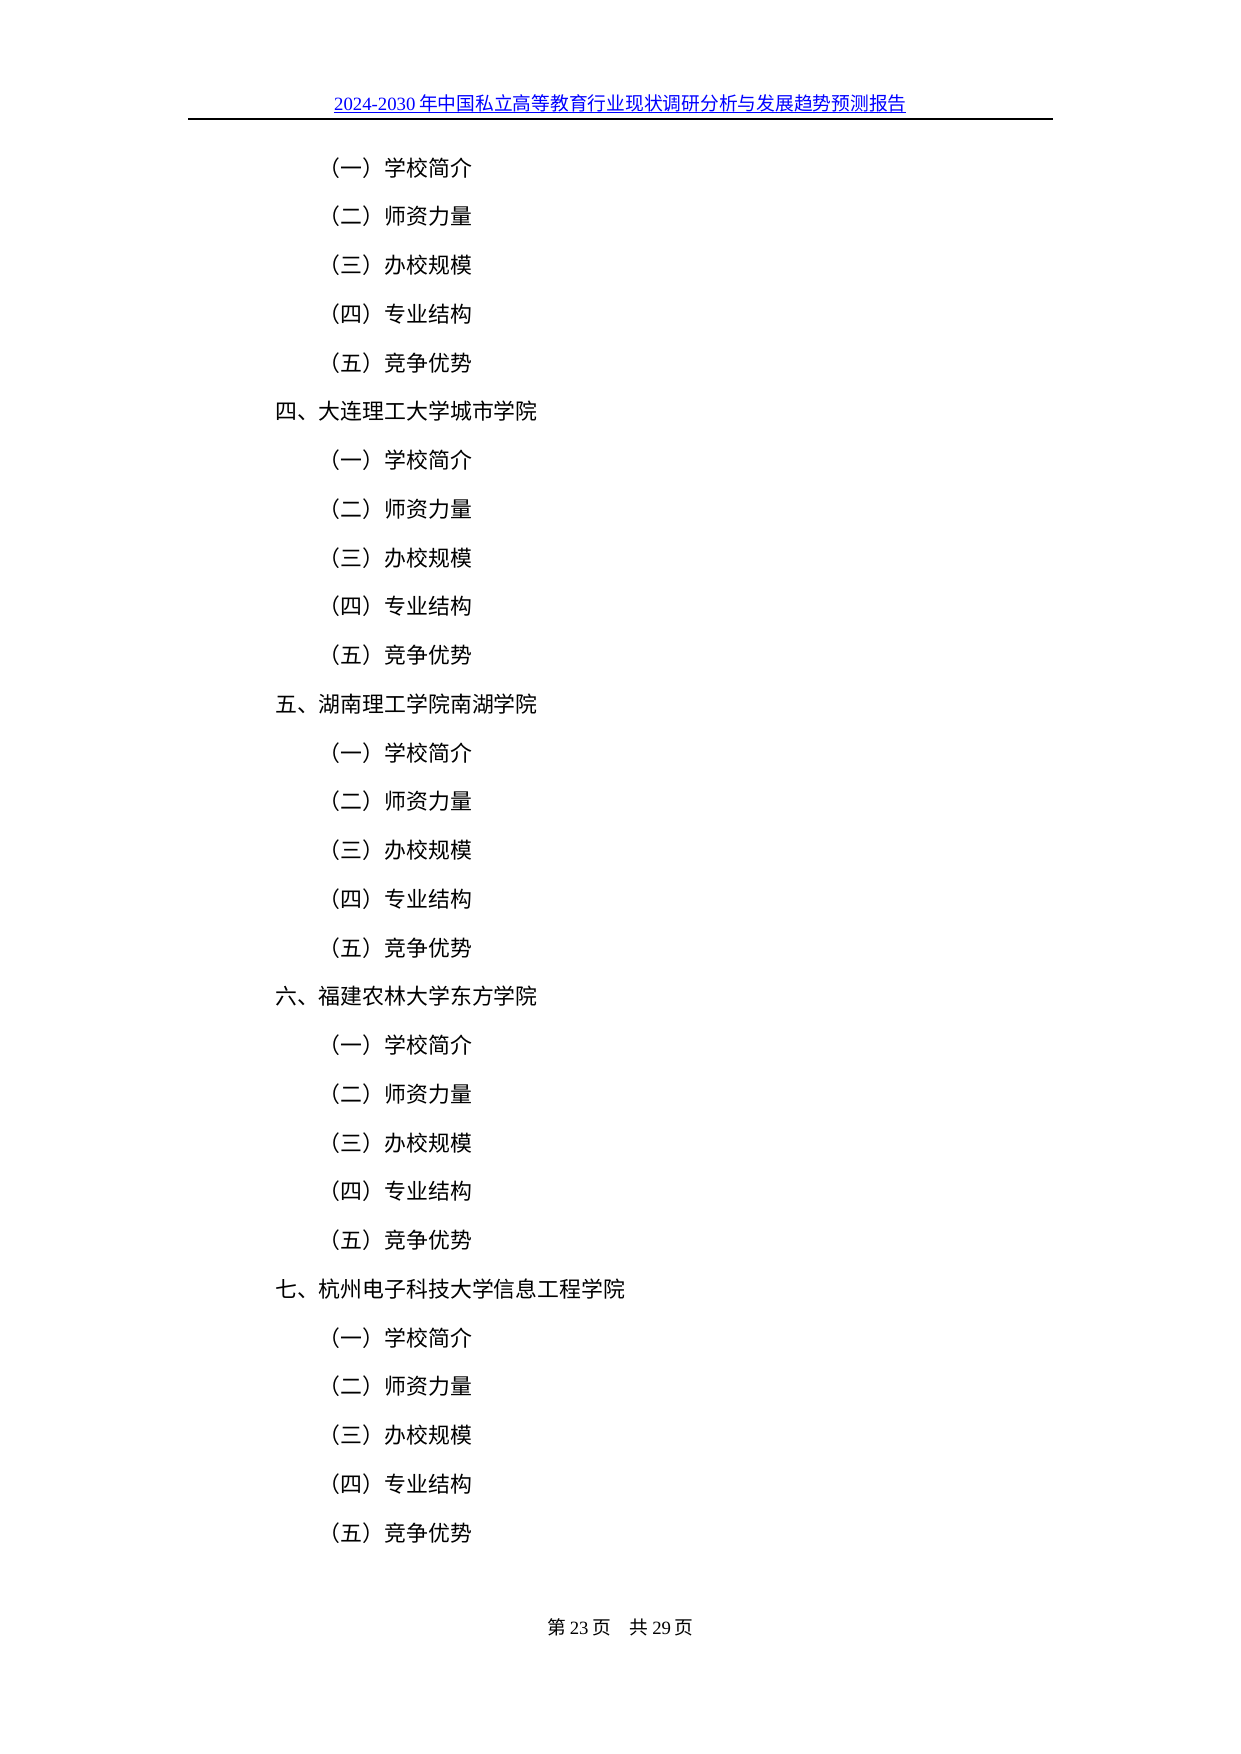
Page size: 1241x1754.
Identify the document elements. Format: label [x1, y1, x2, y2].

text [187, 150, 1053, 1548]
